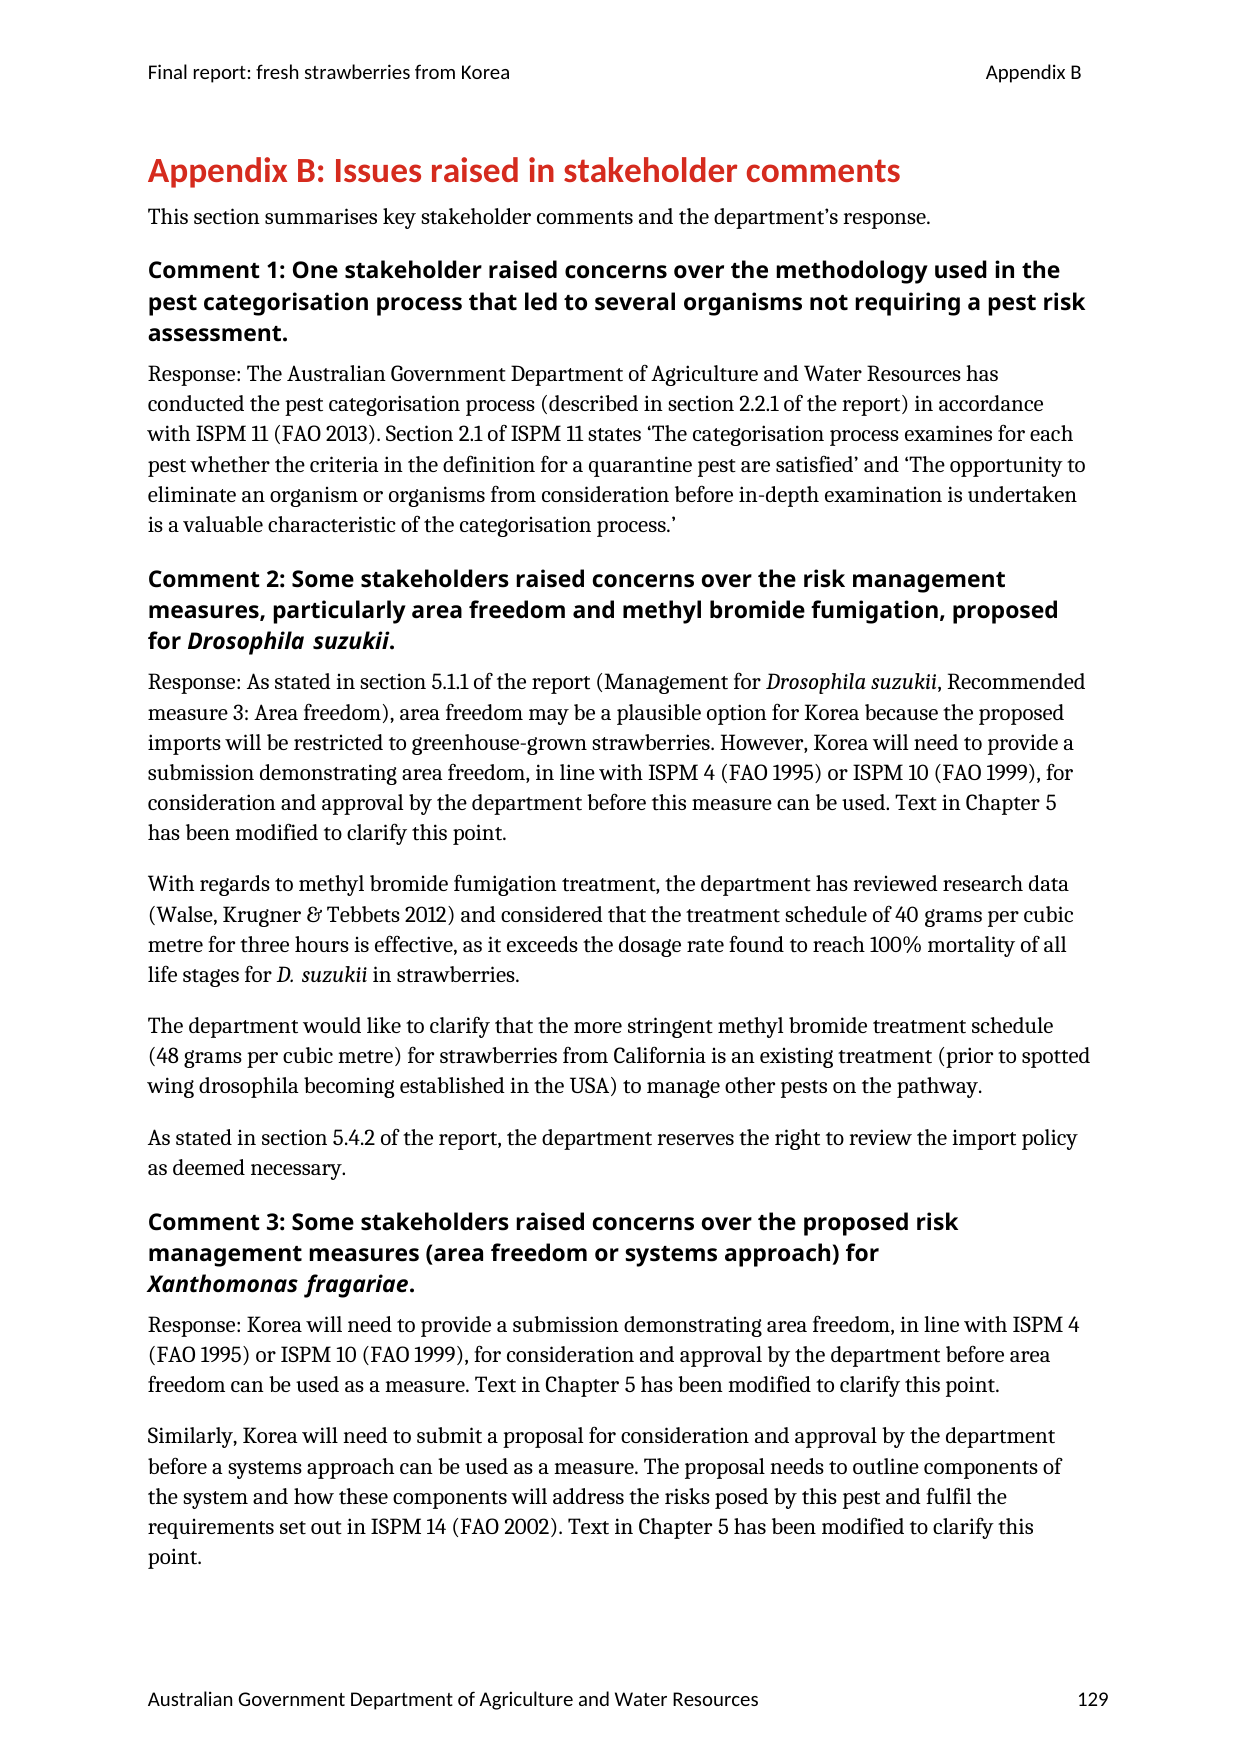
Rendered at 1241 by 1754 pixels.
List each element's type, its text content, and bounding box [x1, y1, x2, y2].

subtitle Comment 2: Some stakeholders raised concerns over the risk management measures, particularly area freedom and methyl bromide fumigation, proposed for Drosophila suzukii. [148, 563, 1092, 657]
text Similarly, Korea will need to submit a proposal for consideration and approval by the department before a systems approach can be used as a measure. The proposal needs to outline components of the system and how these components will address the risks posed by this pest and fulfil the requirements set out in ISPM 14 (FAO 2002). Text in Chapter 5 has been modified to clarify this point. [148, 1423, 1092, 1570]
text Response: Korea will need to provide a submission demonstrating area freedom, in line with ISPM 4 (FAO 1995) or ISPM 10 (FAO 1999), for consideration and approval by the department before area freedom can be used as a measure. Text in Chapter 5 has been modified to clarify this point. [148, 1312, 1092, 1398]
text This section summarises key stakeholder comments and the department’s response. [148, 203, 1092, 230]
subtitle Comment 3: Some stakeholders raised concerns over the proposed risk management measures (area freedom or systems approach) for Xanthomonas fragariae. [148, 1206, 1092, 1299]
text The department would like to clarify that the more stringent methyl bromide treatment schedule (48 grams per cubic metre) for strawberries from California is an existing treatment (prior to spotted wing drosophila becoming established in the USA) to manage other pests on the pathway. [148, 1013, 1092, 1099]
text As stated in section 5.4.2 of the report, the department reserves the right to review the import policy as deemed necessary. [148, 1124, 1092, 1181]
text With regards to methyl bromide fumigation treatment, the department has reviewed research data (Walse, Krugner & Tebbets 2012) and considered that the treatment schedule of 40 grams per cubic metre for three hours is effective, as it exceeds the dosage rate found to reach 100% mortality of all life stages for D. suzukii in strawberries. [148, 871, 1092, 988]
subtitle Appendix B: Issues raised in stakeholder comments [148, 148, 1092, 191]
text Response: The Australian Government Department of Agriculture and Water Resources has conducted the pest categorisation process (described in section 2.2.1 of the report) in accordance with ISPM 11 (FAO 2013). Section 2.1 of ISPM 11 states ‘The categorisation process examines for each pest whether the criteria in the definition for a quarantine pest are satisfied’ and ‘The opportunity to eliminate an organism or organisms from consideration before in-depth examination is undertaken is a valuable characteristic of the categorisation process.’ [148, 361, 1092, 538]
subtitle Comment 1: One stakeholder raised concerns over the methodology used in the pest categorisation process that led to several organisms not requiring a pest risk assessment. [148, 254, 1092, 348]
text Response: As stated in section 5.1.1 of the report (Management for Drosophila suzukii, Recommended measure 3: Area freedom), area freedom may be a plausible option for Korea because the proposed imports will be restricted to greenhouse-grown strawberries. However, Korea will need to provide a submission demonstrating area freedom, in line with ISPM 4 (FAO 1995) or ISPM 10 (FAO 1999), for consideration and approval by the department before this measure can be used. Text in Chapter 5 has been modified to clarify this point. [148, 669, 1092, 846]
